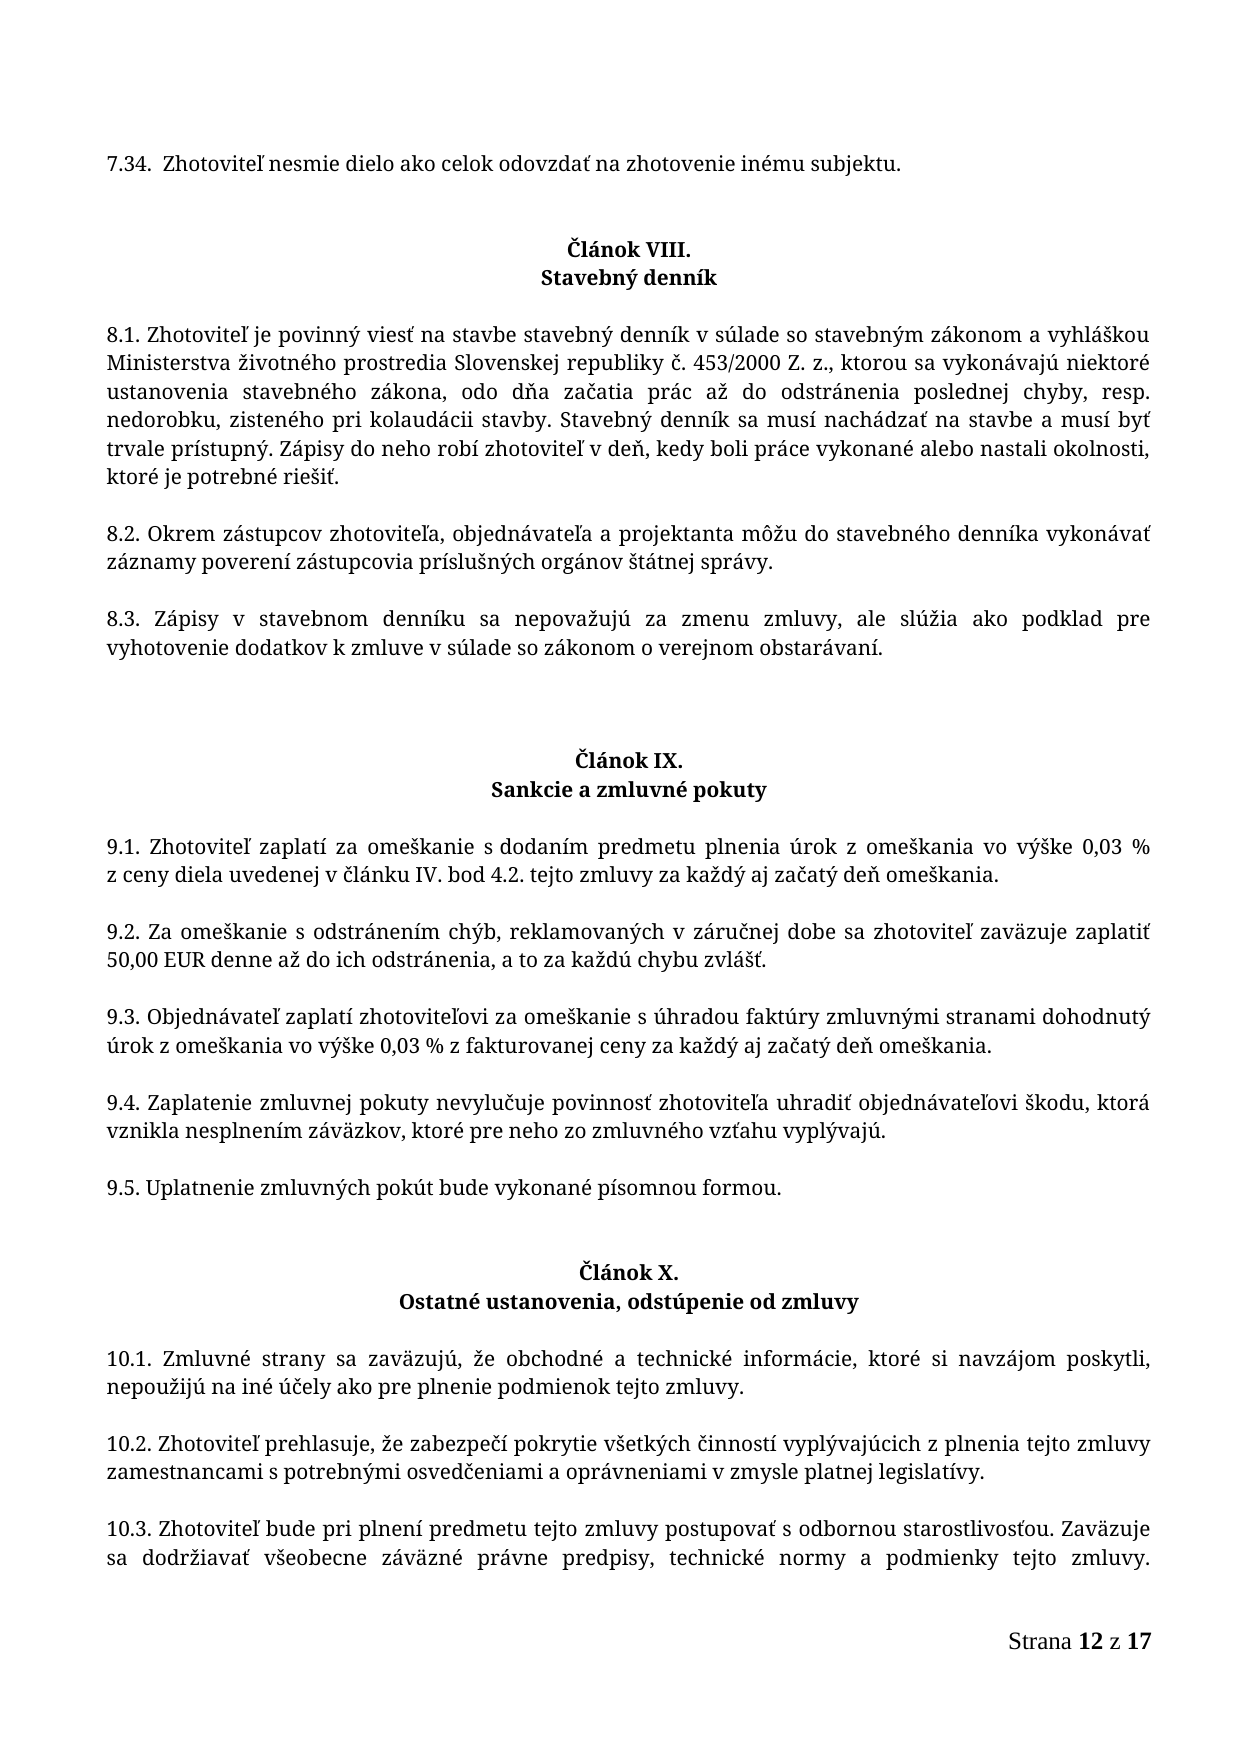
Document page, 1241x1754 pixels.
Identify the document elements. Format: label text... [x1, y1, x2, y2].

text 9.5. Uplatnenie zmluvných pokút bude vykonané písomnou formou. [106, 1173, 1152, 1202]
text Článok IX. [106, 747, 1152, 775]
text 8.3. Zápisy v stavebnom denníku sa nepovažujú za zmenu zmluvy, ale slúžia ako podklad pre vyhotovenie dodatkov k zmluve v súlade so zákonom o verejnom obstarávaní. [106, 604, 1152, 661]
text 9.1. Zhotoviteľ zaplatí za omeškanie s dodaním predmetu plnenia úrok z omeškania vo výške 0,03 % z ceny diela uvedenej v článku IV. bod 4.2. tejto zmluvy za každý aj začatý deň omeškania. [106, 832, 1152, 889]
text 9.3. Objednávateľ zaplatí zhotoviteľovi za omeškanie s úhradou faktúry zmluvnými stranami dohodnutý úrok z omeškania vo výške 0,03 % z fakturovanej ceny za každý aj začatý deň omeškania. [106, 1002, 1152, 1059]
text 9.4. Zaplatenie zmluvnej pokuty nevylučuje povinnosť zhotoviteľa uhradiť objednávateľovi škodu, ktorá vznikla nesplnením záväzkov, ktoré pre neho zo zmluvného vzťahu vyplývajú. [106, 1088, 1152, 1145]
text Stavebný denník [106, 263, 1152, 292]
text Sankcie a zmluvné pokuty [106, 775, 1152, 803]
text 8.1. Zhotoviteľ je povinný viesť na stavbe stavebný denník v súlade so stavebným zákonom a vyhláškou Ministerstva životného prostredia Slovenskej republiky č. 453/2000 Z. z., ktorou sa vykonávajú niektoré ustanovenia stavebného zákona, odo dňa začatia prác až do odstránenia poslednej chyby, resp. nedorobku, zisteného pri kolaudácii stavby. Stavebný denník sa musí nachádzať na stavbe a musí byť trvale prístupný. Zápisy do neho robí zhotoviteľ v deň, kedy boli práce vykonané alebo nastali okolnosti, ktoré je potrebné riešiť. [106, 320, 1152, 491]
text Článok VIII. [106, 235, 1152, 263]
text Článok X. [106, 1258, 1152, 1287]
text 9.2. Za omeškanie s odstránením chýb, reklamovaných v záručnej dobe sa zhotoviteľ zaväzuje zaplatiť 50,00 EUR denne až do ich odstránenia, a to za každú chybu zvlášť. [106, 917, 1152, 974]
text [106, 1514, 1152, 1571]
text 10.1. Zmluvné strany sa zaväzujú, že obchodné a technické informácie, ktoré si navzájom poskytli, nepoužijú na iné účely ako pre plnenie podmienok tejto zmluvy. [106, 1344, 1152, 1401]
text Ostatné ustanovenia, odstúpenie od zmluvy [106, 1287, 1152, 1315]
text 7.34. Zhotoviteľ nesmie dielo ako celok odovzdať na zhotovenie inému subjektu. [106, 149, 1152, 178]
text 10.2. Zhotoviteľ prehlasuje, že zabezpečí pokrytie všetkých činností vyplývajúcich z plnenia tejto zmluvy zamestnancami s potrebnými osvedčeniami a oprávneniami v zmysle platnej legislatívy. [106, 1429, 1152, 1486]
text 8.2. Okrem zástupcov zhotoviteľa, objednávateľa a projektanta môžu do stavebného denníka vykonávať záznamy poverení zástupcovia príslušných orgánov štátnej správy. [106, 519, 1152, 576]
